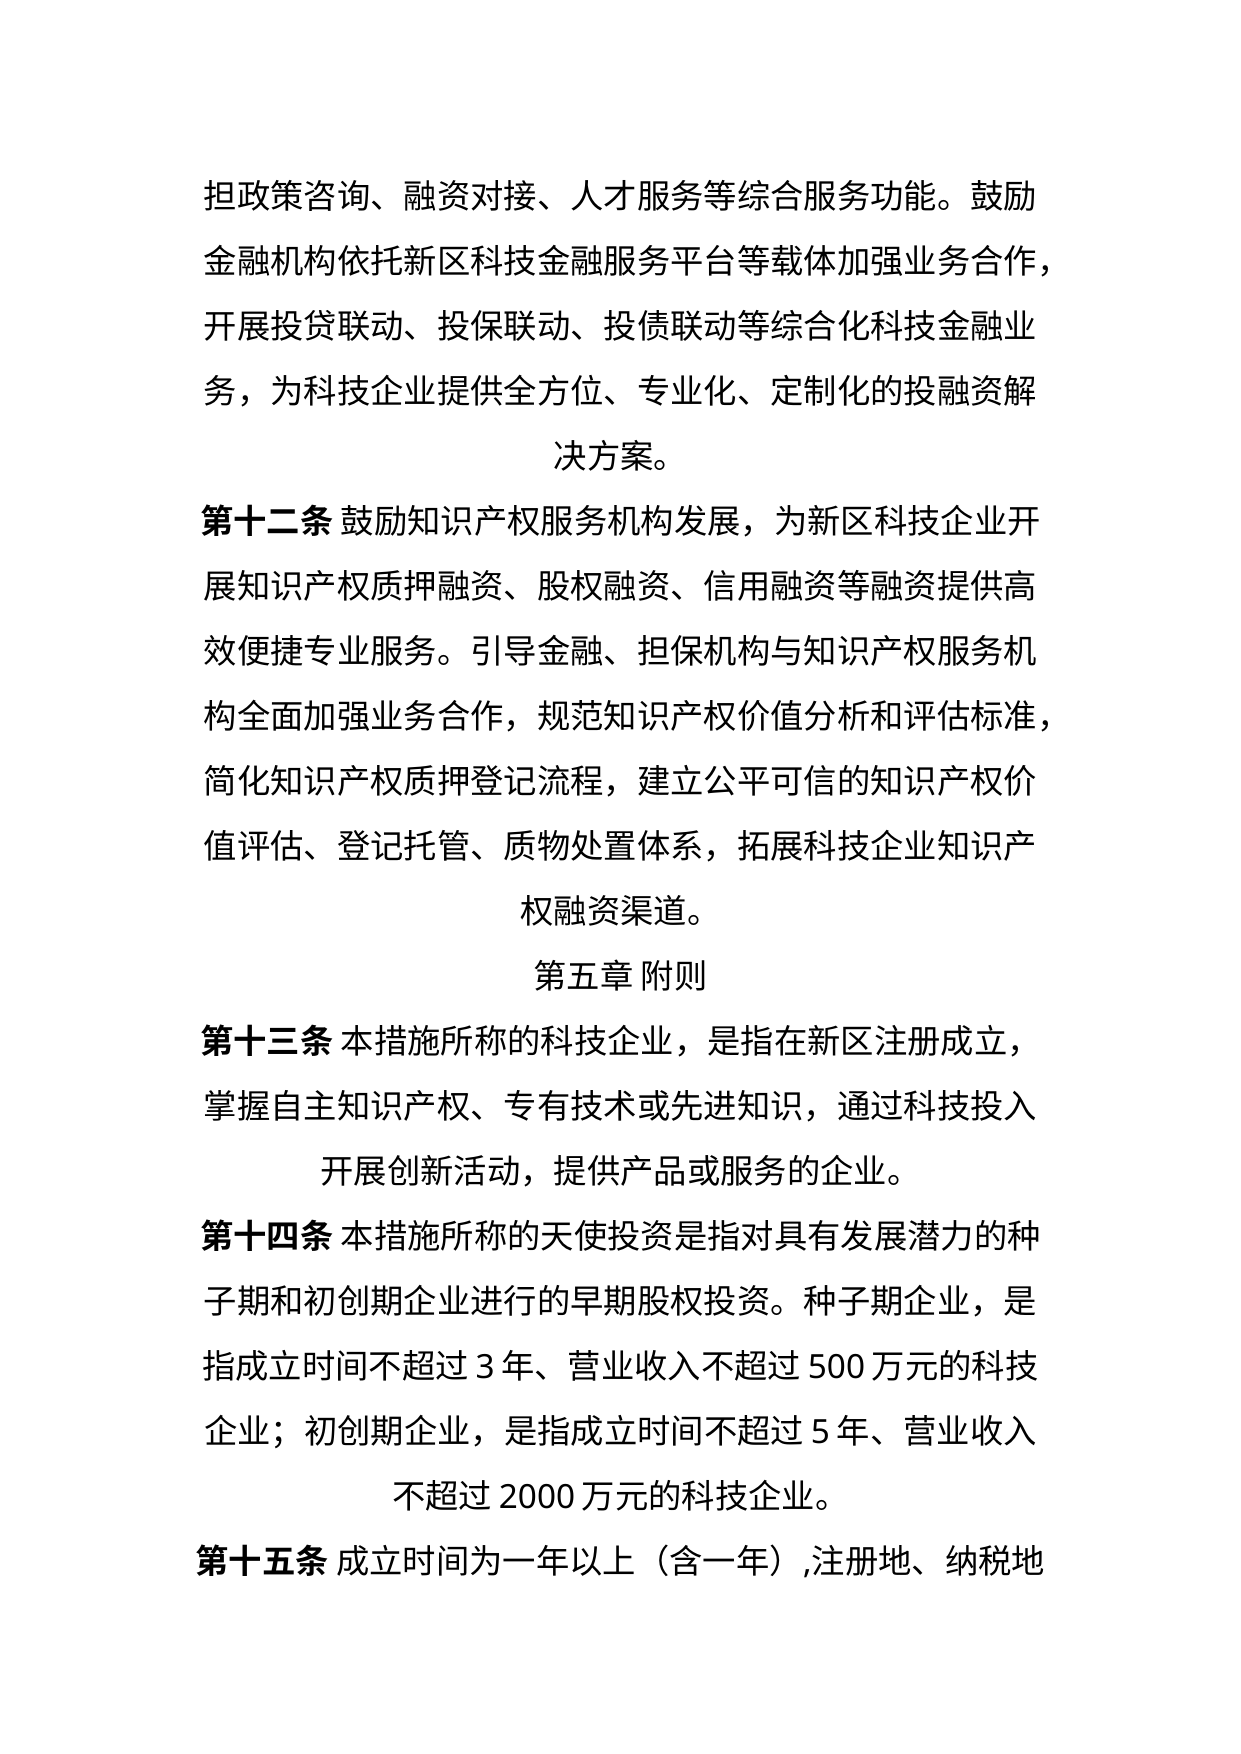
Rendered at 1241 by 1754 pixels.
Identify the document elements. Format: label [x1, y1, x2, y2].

text [187, 162, 1053, 1592]
